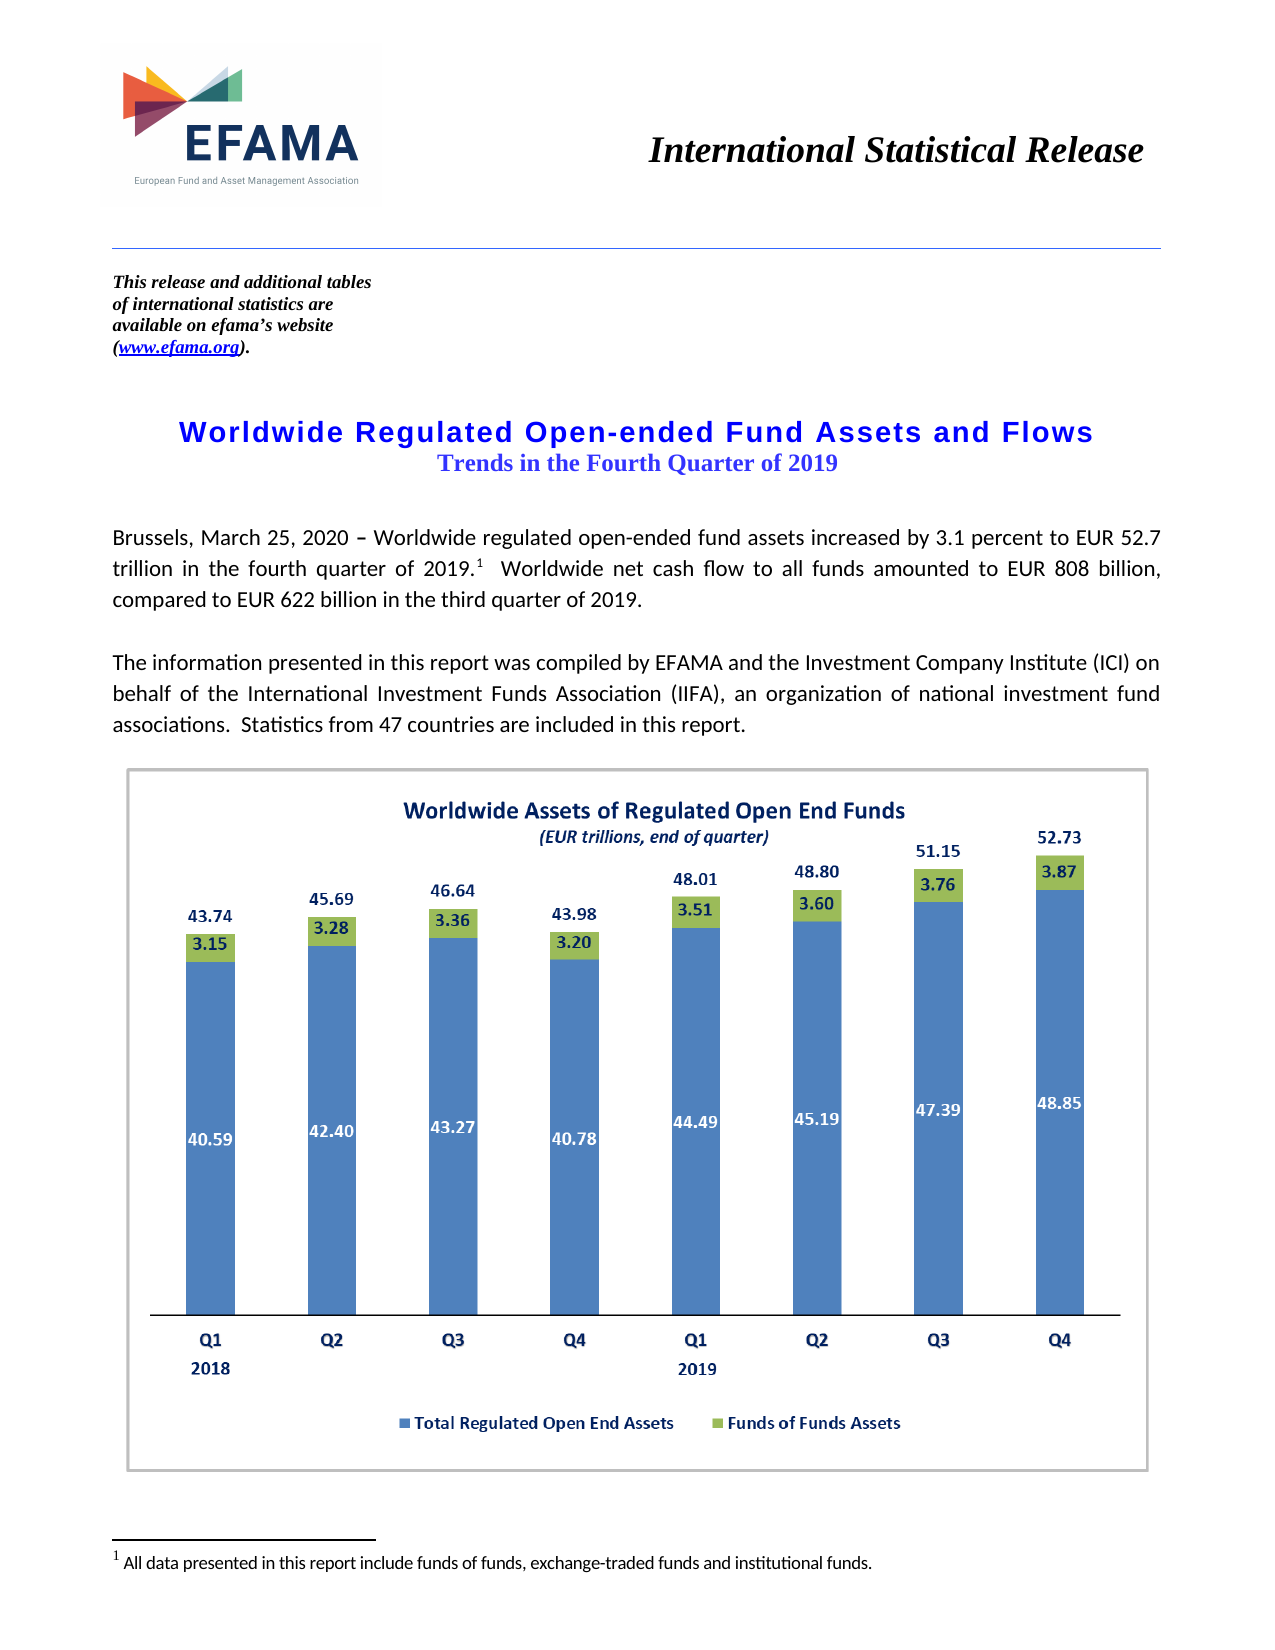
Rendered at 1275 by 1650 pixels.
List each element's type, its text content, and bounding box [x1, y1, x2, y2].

text The information presented in this report was compiled by EFAMA and the Investment Company Institute (ICI) on behalf of the International Investment Funds Association (IIFA), an organization of national investment fund associations. Statistics from 47 countries are included in this report. [112, 645, 1163, 739]
picture [100, 43, 382, 207]
text (www.efama.org). [112, 336, 1163, 357]
text Trends in the Fourth Quarter of 2019 [112, 448, 1163, 477]
subtitle Worldwide Regulated Open-ended Fund Assets and Flows [112, 415, 1161, 448]
picture [126, 768, 1149, 1472]
text Brussels, March 25, 2020 – Worldwide regulated open-ended fund assets increased by 3.1 percent to EUR 52.7 trillion in the fourth quarter of 2019. Worldwide net cash flow to all funds amounted to EUR 808 billion, compared to EUR 622 billion in the third quarter of 2019. [112, 520, 1163, 614]
text of international statistics are [112, 293, 1163, 314]
text available on efama’s website [112, 314, 1163, 336]
text This release and additional tables [112, 271, 1163, 293]
